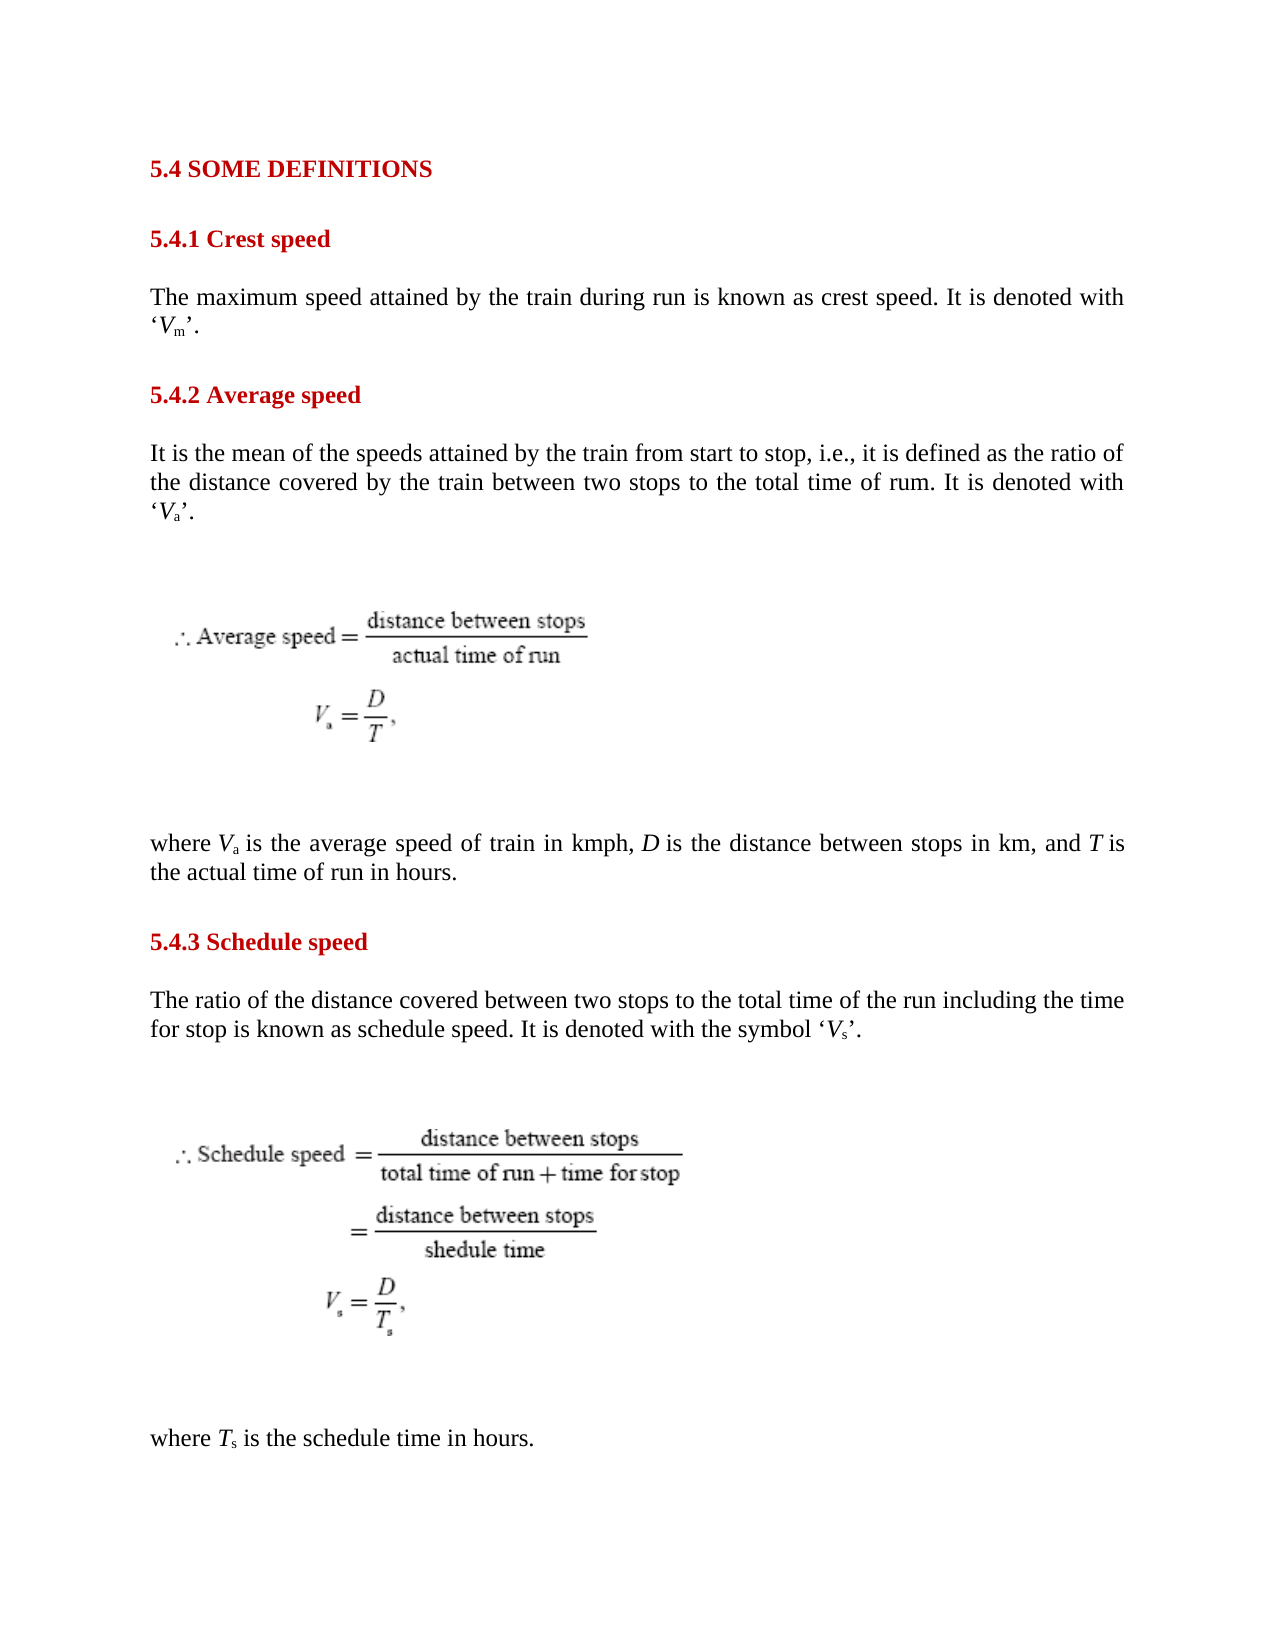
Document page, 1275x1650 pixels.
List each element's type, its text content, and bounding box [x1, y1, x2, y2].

text where Va is the average speed of train in kmph, D is the distance between stops in km, and T is the actual time of run in hours. [150, 828, 1125, 886]
text 5.4.2 Average speed [150, 377, 1125, 409]
picture [175, 1129, 683, 1336]
text where Ts is the schedule time in hours. [150, 1423, 1125, 1452]
text The ratio of the distance covered between two stops to the total time of the run including the time for stop is known as schedule speed. It is denoted with the symbol ‘Vs’. [150, 985, 1125, 1043]
text It is the mean of the speeds attained by the train from start to stop, i.e., it is defined as the ratio of the distance covered by the train between two stops to the total time of rum. It is denoted with ‘Va’. [150, 438, 1125, 524]
text The maximum speed attained by the train during run is known as crest speed. It is denoted with ‘Vm’. [150, 282, 1125, 339]
text 5.4.1 Crest speed [150, 220, 1125, 252]
picture [175, 611, 588, 742]
text 5.4.3 Schedule speed [150, 923, 1125, 956]
text 5.4 SOME DEFINITIONS [150, 150, 1125, 182]
